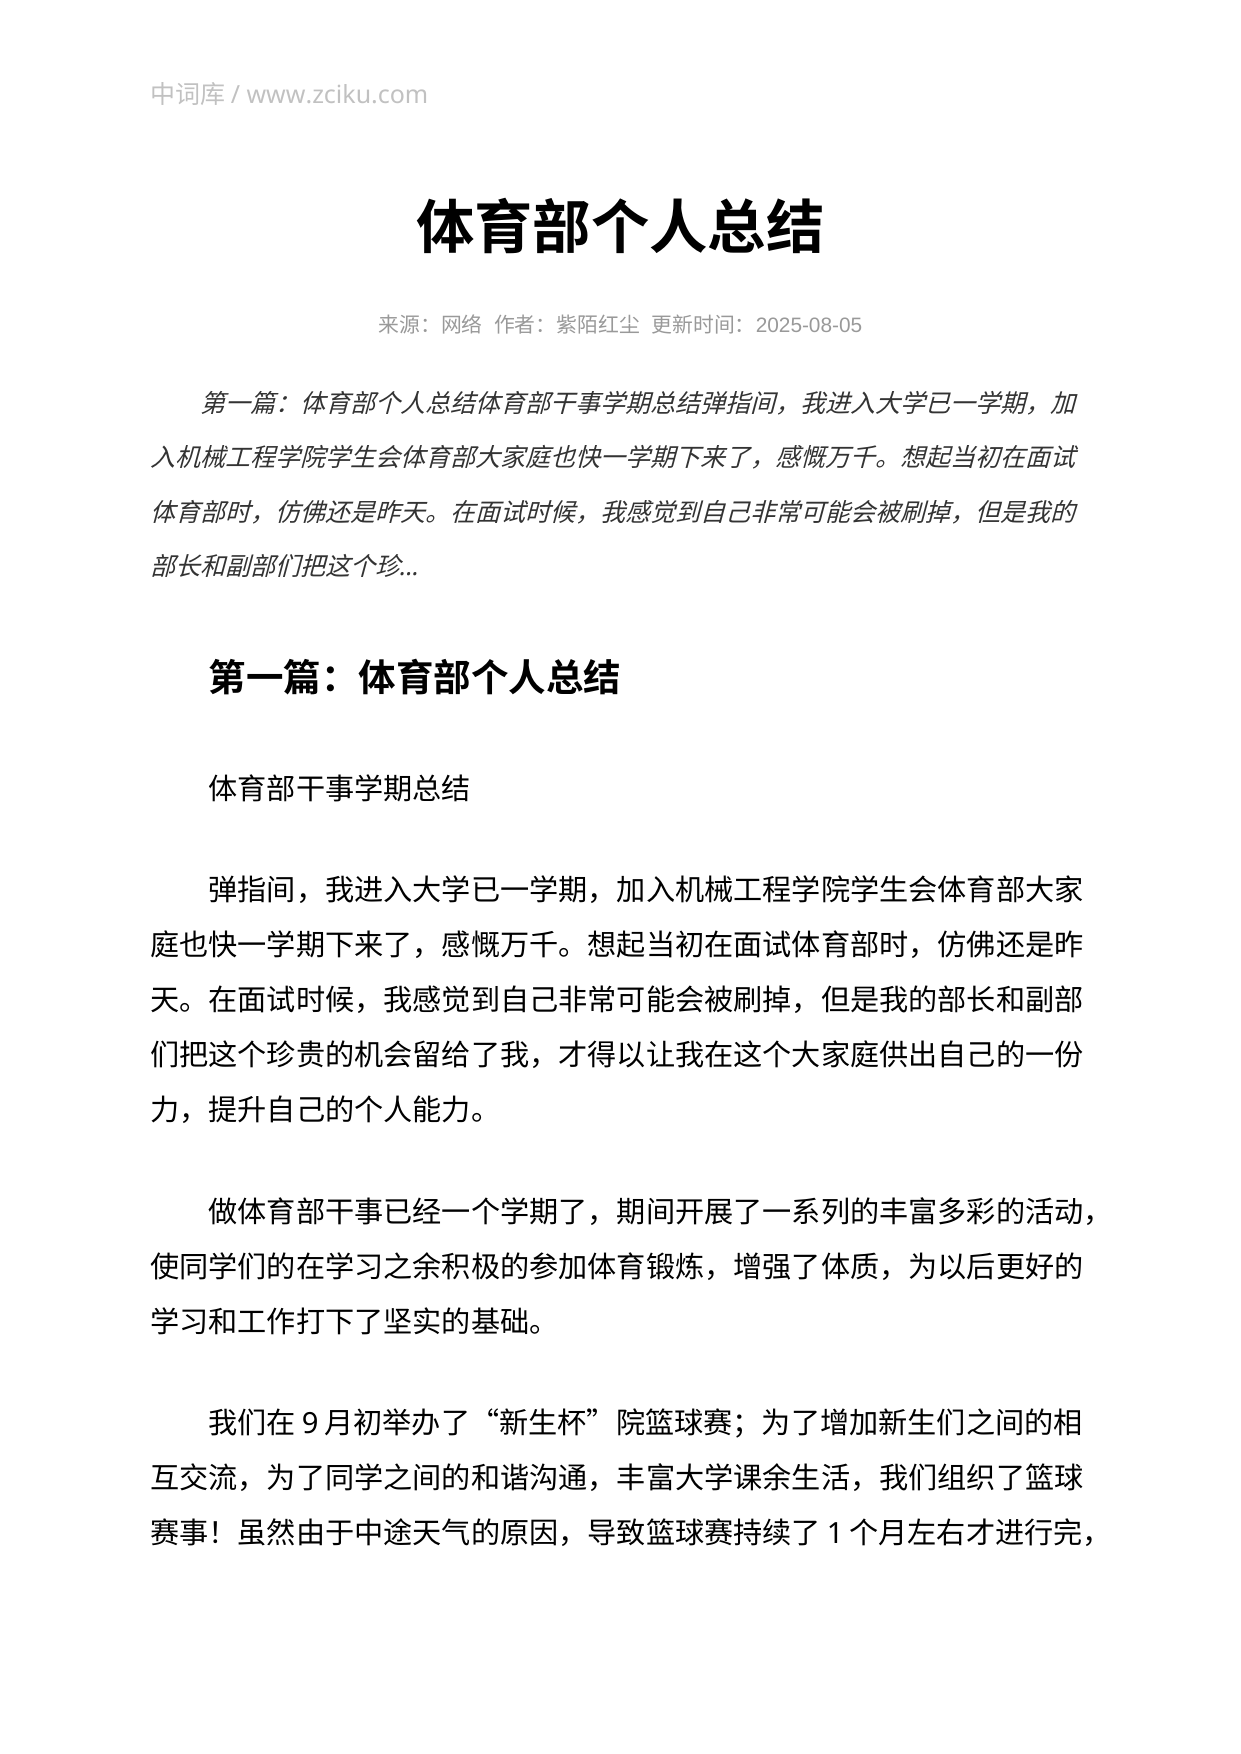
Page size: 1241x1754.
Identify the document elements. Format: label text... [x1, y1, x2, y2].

text 第一篇：体育部个人总结体育部干事学期总结弹指间，我进入大学已一学期，加入机械工程学院学生会体育部大家庭也快一学期下来了，感慨万千。想起当初在面试体育部时，仿佛还是昨天。在面试时候，我感觉到自己非常可能会被刷掉，但是我的部长和副部们把这个珍... [150, 383, 1090, 583]
text 第一篇：体育部个人总结 [150, 648, 1090, 702]
text 来源：网络 作者：紫陌红尘 更新时间：2025-08-05 [150, 313, 1090, 337]
text 体育部干事学期总结 [150, 765, 1090, 807]
text 做体育部干事已经一个学期了，期间开展了一系列的丰富多彩的活动，使同学们的在学习之余积极的参加体育锻炼，增强了体质，为以后更好的学习和工作打下了坚实的基础。 [150, 1188, 1090, 1340]
text 弹指间，我进入大学已一学期，加入机械工程学院学生会体育部大家庭也快一学期下来了，感慨万千。想起当初在面试体育部时，仿佛还是昨天。在面试时候，我感觉到自己非常可能会被刷掉，但是我的部长和副部们把这个珍贵的机会留给了我，才得以让我在这个大家庭供出自己的一份力，提升自己的个人能力。 [150, 867, 1090, 1129]
subtitle 体育部个人总结 [150, 181, 1090, 266]
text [150, 1400, 1090, 1552]
